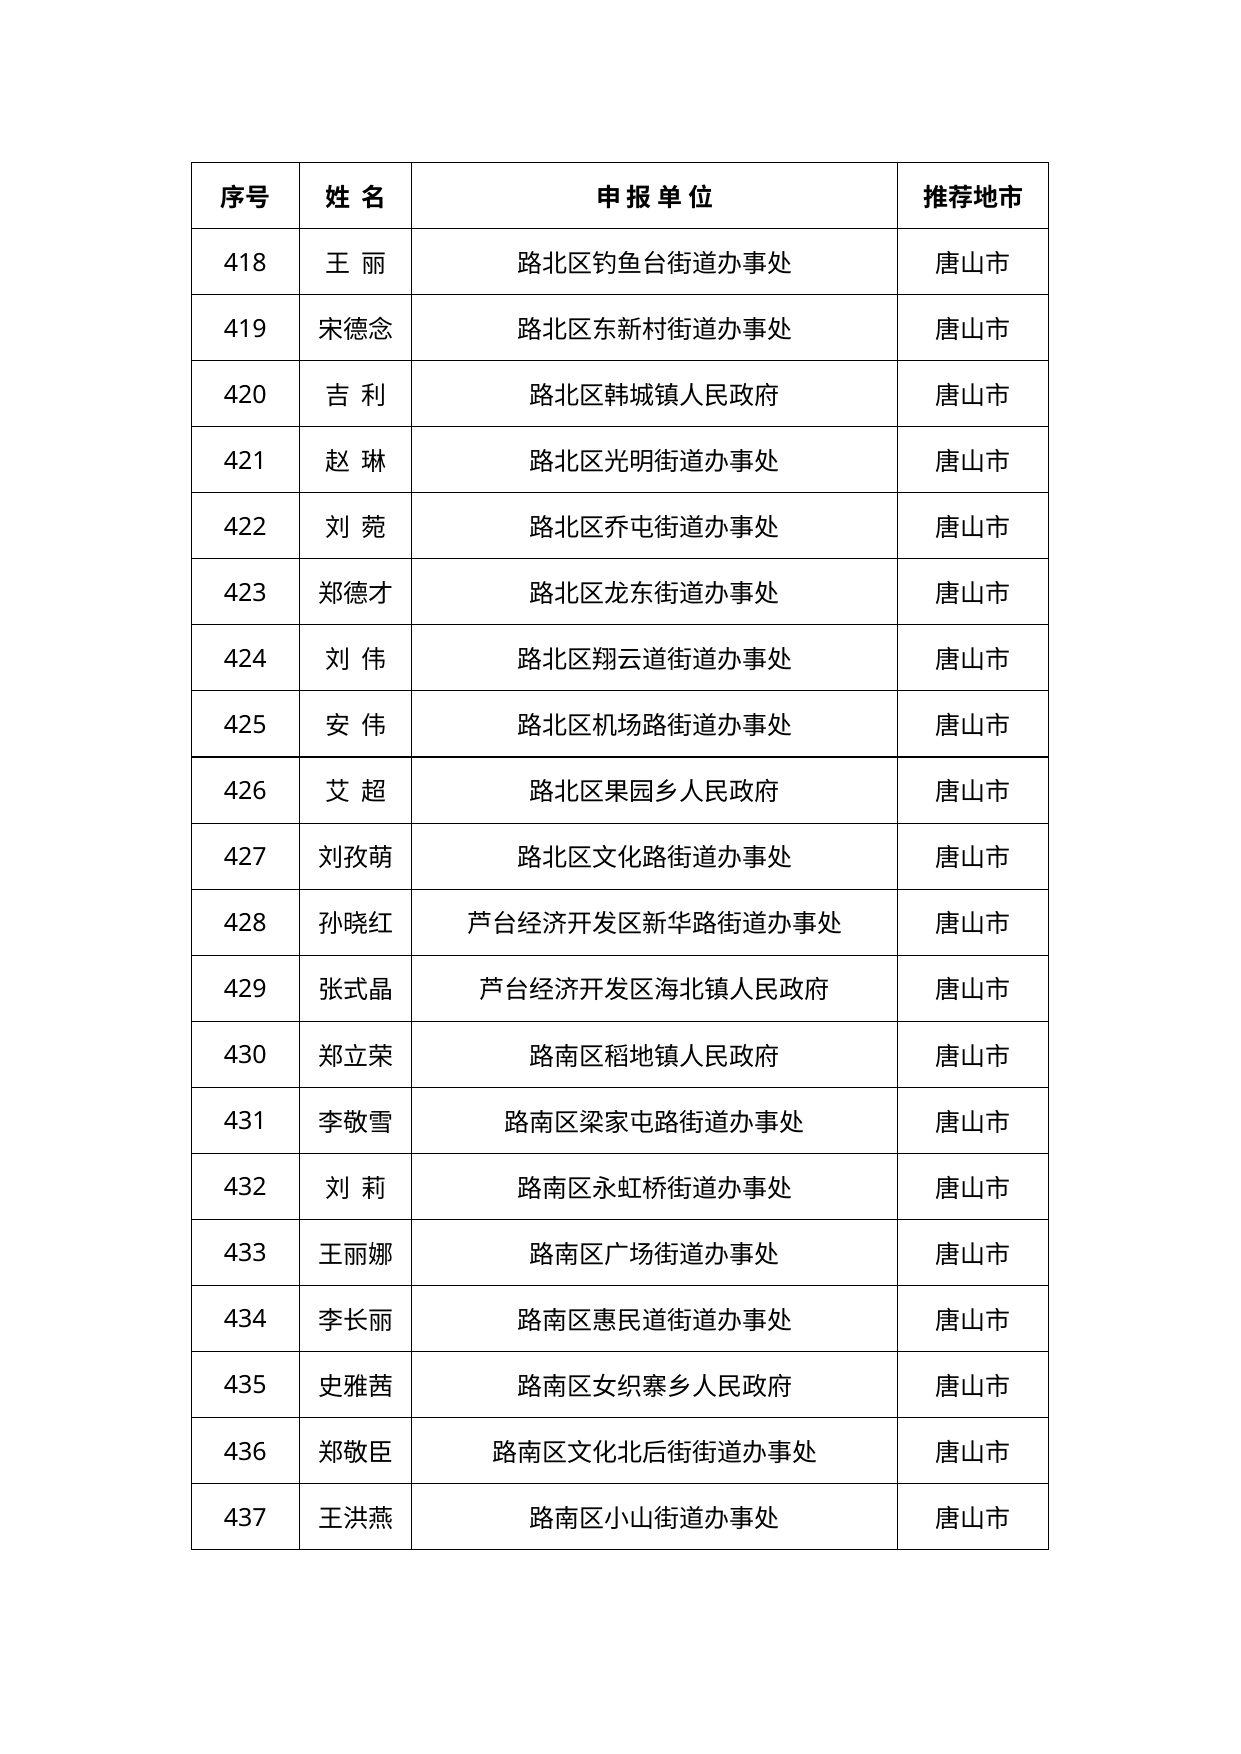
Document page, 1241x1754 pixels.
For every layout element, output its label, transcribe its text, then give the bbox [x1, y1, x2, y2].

table_cell 唐山市 [898, 890, 1048, 954]
table_cell 郑敬臣 [300, 1418, 411, 1483]
table_cell 唐山市 [898, 1022, 1048, 1087]
table_cell 刘 伟 [300, 625, 411, 690]
table_cell 唐山市 [898, 824, 1048, 888]
table_cell 李敬雪 [300, 1088, 411, 1153]
table_cell 423 [192, 559, 299, 624]
table_cell 唐山市 [898, 1286, 1048, 1351]
table_cell 431 [192, 1088, 299, 1153]
table_cell 路南区广场街道办事处 [412, 1220, 897, 1285]
table_cell 路北区龙东街道办事处 [412, 559, 897, 624]
table_cell 432 [192, 1154, 299, 1219]
table_header 序号 [192, 163, 299, 228]
table_cell 路北区韩城镇人民政府 [412, 361, 897, 426]
table_cell 刘 莉 [300, 1154, 411, 1219]
table_cell 路南区文化北后街街道办事处 [412, 1418, 897, 1483]
table_cell 芦台经济开发区海北镇人民政府 [412, 956, 897, 1021]
table_cell 433 [192, 1220, 299, 1285]
table_cell 路南区小山街道办事处 [412, 1484, 897, 1549]
table_cell 唐山市 [898, 1352, 1048, 1417]
table_cell 唐山市 [898, 361, 1048, 426]
table_cell 李长丽 [300, 1286, 411, 1351]
table_cell 张式晶 [300, 956, 411, 1021]
table_cell 安 伟 [300, 691, 411, 756]
table_cell 宋德念 [300, 295, 411, 360]
table_cell 唐山市 [898, 427, 1048, 492]
table_cell 孙晓红 [300, 890, 411, 954]
table_cell 路北区东新村街道办事处 [412, 295, 897, 360]
table_cell 唐山市 [898, 229, 1048, 294]
table_cell 唐山市 [898, 1220, 1048, 1285]
table_cell 424 [192, 625, 299, 690]
table_cell 路北区钓鱼台街道办事处 [412, 229, 897, 294]
table_cell 唐山市 [898, 956, 1048, 1021]
table_cell 唐山市 [898, 758, 1048, 822]
table_cell 路北区乔屯街道办事处 [412, 493, 897, 558]
table_cell 郑德才 [300, 559, 411, 624]
table_cell 418 [192, 229, 299, 294]
table_cell 史雅茜 [300, 1352, 411, 1417]
table_cell 422 [192, 493, 299, 558]
table_header 申 报 单 位 [412, 163, 897, 228]
table_cell 路北区果园乡人民政府 [412, 758, 897, 822]
table_cell 路南区稻地镇人民政府 [412, 1022, 897, 1087]
table_cell 路南区惠民道街道办事处 [412, 1286, 897, 1351]
table_cell 唐山市 [898, 625, 1048, 690]
table_cell 王丽娜 [300, 1220, 411, 1285]
table_cell 王洪燕 [300, 1484, 411, 1549]
table_cell 刘孜萌 [300, 824, 411, 888]
table_cell 路北区文化路街道办事处 [412, 824, 897, 888]
table_cell 艾 超 [300, 758, 411, 822]
table_cell 路南区梁家屯路街道办事处 [412, 1088, 897, 1153]
table_cell 421 [192, 427, 299, 492]
table_cell 唐山市 [898, 1418, 1048, 1483]
table_cell 唐山市 [898, 295, 1048, 360]
table_cell 唐山市 [898, 691, 1048, 756]
table_cell 428 [192, 890, 299, 954]
table_cell 435 [192, 1352, 299, 1417]
table_header 推荐地市 [898, 163, 1048, 228]
table_cell 王 丽 [300, 229, 411, 294]
table_cell 唐山市 [898, 559, 1048, 624]
table_cell 路北区光明街道办事处 [412, 427, 897, 492]
table_cell 419 [192, 295, 299, 360]
table_cell 434 [192, 1286, 299, 1351]
table_cell 郑立荣 [300, 1022, 411, 1087]
table_cell 吉 利 [300, 361, 411, 426]
table_cell 426 [192, 758, 299, 822]
table_cell 路南区永虹桥街道办事处 [412, 1154, 897, 1219]
table_cell 路北区翔云道街道办事处 [412, 625, 897, 690]
table_cell 芦台经济开发区新华路街道办事处 [412, 890, 897, 954]
table_cell 路南区女织寨乡人民政府 [412, 1352, 897, 1417]
table_cell 唐山市 [898, 1154, 1048, 1219]
table_cell 唐山市 [898, 1088, 1048, 1153]
table_cell 唐山市 [898, 493, 1048, 558]
table_cell 唐山市 [898, 1484, 1048, 1549]
table_cell 437 [192, 1484, 299, 1549]
table_cell 刘 菀 [300, 493, 411, 558]
table_cell 420 [192, 361, 299, 426]
table_cell 路北区机场路街道办事处 [412, 691, 897, 756]
table_cell 赵 琳 [300, 427, 411, 492]
table_cell 429 [192, 956, 299, 1021]
table_cell 425 [192, 691, 299, 756]
table_cell 430 [192, 1022, 299, 1087]
table_cell 436 [192, 1418, 299, 1483]
table_header 姓 名 [300, 163, 411, 228]
table_cell 427 [192, 824, 299, 888]
